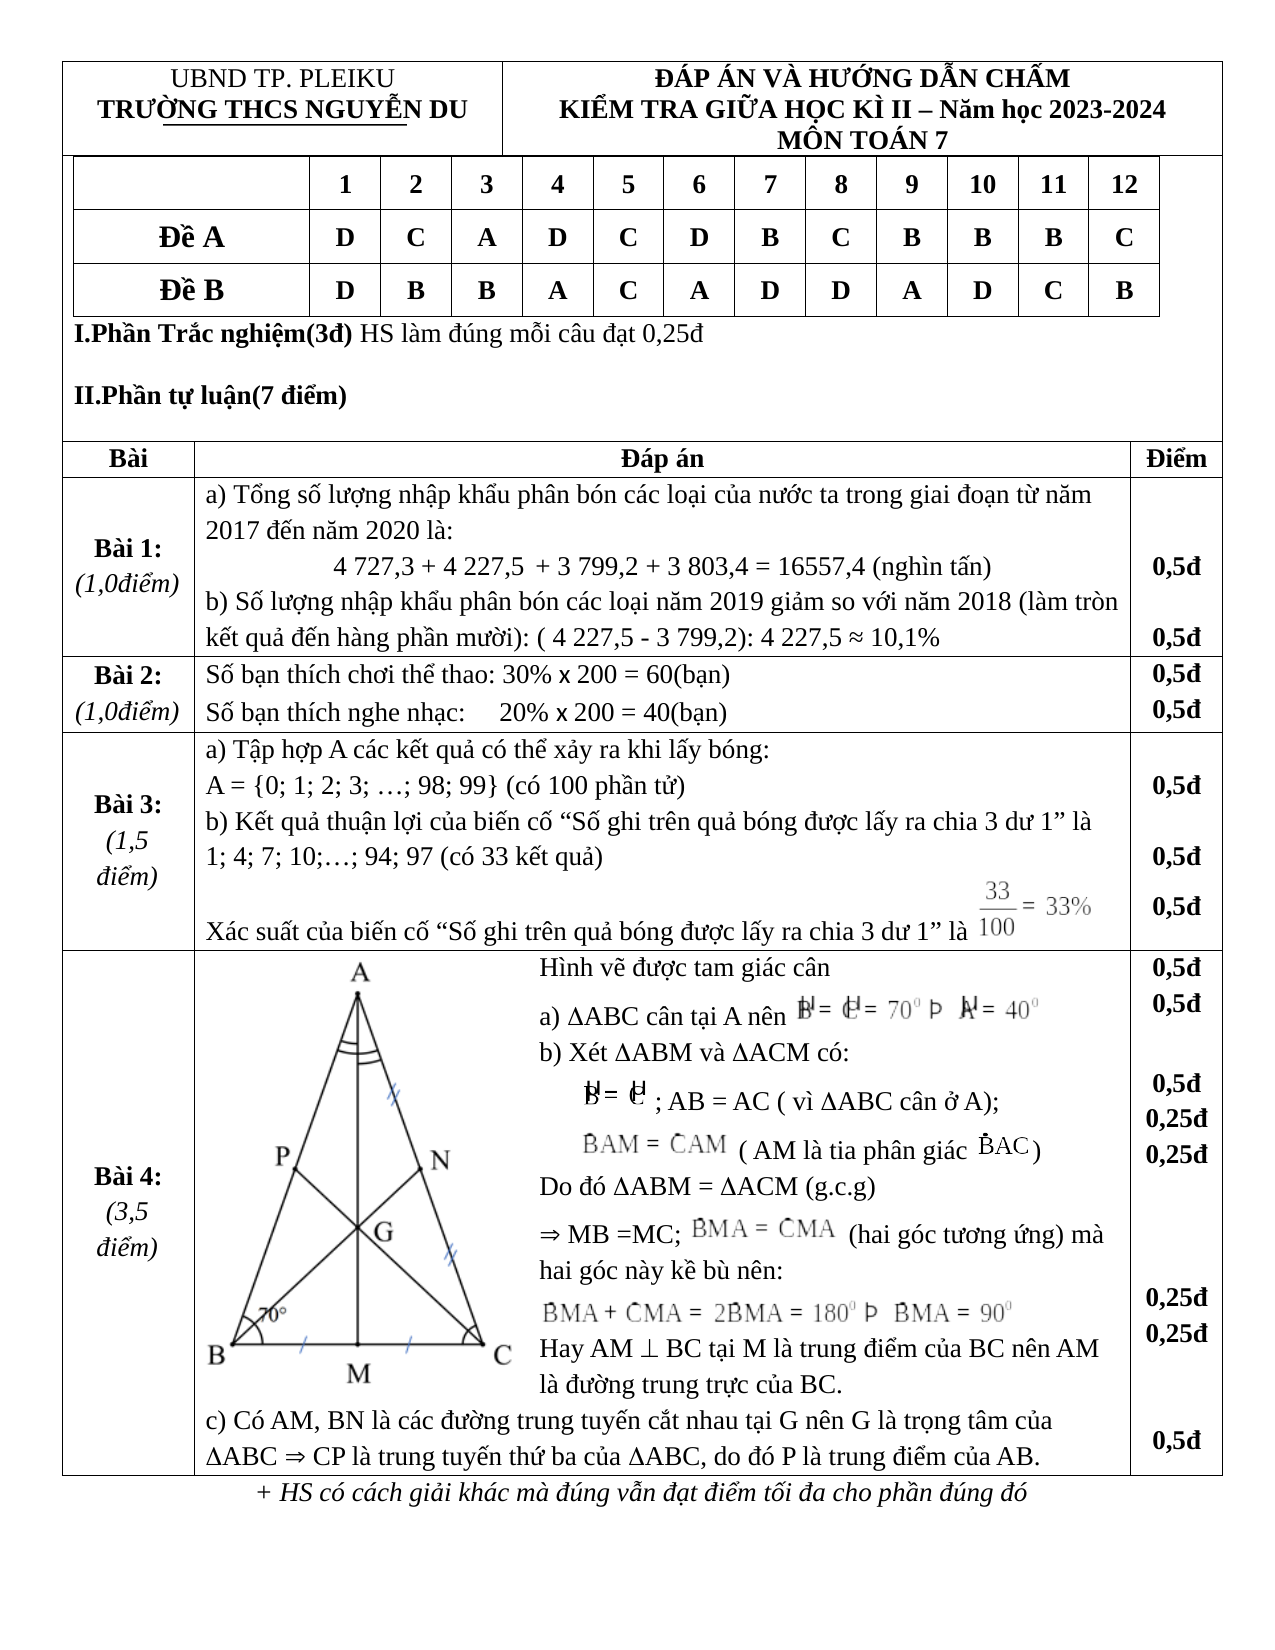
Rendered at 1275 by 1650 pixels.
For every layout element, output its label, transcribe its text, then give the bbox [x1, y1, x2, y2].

table_cell Bài [63, 442, 194, 477]
picture [204, 953, 521, 1390]
table_cell a) Tổng số lượng nhập khẩu phân bón các loại của nước ta trong giai đoạn từ năm 2017 đến năm 2020 là: 4 727,3 + 4 227,5 + 3 799,2 + 3 803,4 = 16557,4 (nghìn tấn) b) Số lượng nhập khẩu phân bón các loại năm 2019 giảm so với năm 2018 (làm tròn kết quả đến hàng phần mười): ( 4 227,5 - 3 799,2): 4 227,5 ≈ 10,1% [195, 478, 1130, 656]
table_cell 0,5đ 0,5đ [1131, 478, 1222, 656]
table_cell Bài 3: (1,5 điểm) [63, 733, 194, 950]
table_cell 0,5đ 0,5đ [1131, 657, 1222, 732]
text + HS có cách giải khác mà đúng vẫn đạt điểm tối đa cho phần đúng đó [44, 1476, 1240, 1507]
table_header ĐÁP ÁN VÀ HƯỚNG DẪN CHẤM KIỂM TRA GIỮA HỌC KÌ II – Năm học 2023-2024 MÔN TOÁN 7 [503, 62, 1222, 155]
table_cell Số bạn thích chơi thể thao: 30% x 200 = 60(bạn) Số bạn thích nghe nhạc: 20% x 200 = 40(bạn) [195, 657, 1130, 732]
table_header UBND TP. PLEIKU TRƯỜNG THCS NGUYỄN DU [63, 62, 502, 155]
table_cell Bài 1: (1,0điểm) [63, 478, 194, 656]
table_cell Hình vẽ được tam giác cân a) ABC cân tại A nên b) Xét ABM và ACM có: ; AB = AC ( vì ABC cân ở A); ( AM là tia phân giác ) Do đó ABM = ACM (g.c.g) MB =MC; (hai góc tương ứng) mà hai góc này kề bù nên: Hay AM BC tại M là trung điểm của BC nên AM là đường trung trực của BC. c) Có AM, BN là các đường trung tuyến cắt nhau tại G nên G là trọng tâm của ABC CP là trung tuyến thứ ba của ABC, do đó P là trung điểm của AB. [195, 951, 1130, 1475]
table_cell 0,5đ 0,5đ 0,5đ [1131, 733, 1222, 950]
table_cell Bài 4: (3,5 điểm) [63, 951, 194, 1475]
table_cell 0,5đ 0,5đ 0,5đ 0,25đ 0,25đ 0,25đ 0,25đ 0,5đ [1131, 951, 1222, 1475]
table_cell I.Phần Trắc nghiệm(3đ) HS làm đúng mỗi câu đạt 0,25đ II.Phần tự luận(7 điểm) [63, 156, 1222, 441]
table_cell Điểm [1131, 442, 1222, 477]
table_cell Bài 2: (1,0điểm) [63, 657, 194, 732]
table_cell a) Tập hợp A các kết quả có thể xảy ra khi lấy bóng: A = {0; 1; 2; 3; …; 98; 99} (có 100 phần tử) b) Kết quả thuận lợi của biến cố “Số ghi trên quả bóng được lấy ra chia 3 dư 1” là 1; 4; 7; 10;…; 94; 97 (có 33 kết quả) Xác suất của biến cố “Số ghi trên quả bóng được lấy ra chia 3 dư 1” là [195, 733, 1130, 950]
table_cell Đáp án [195, 442, 1130, 477]
